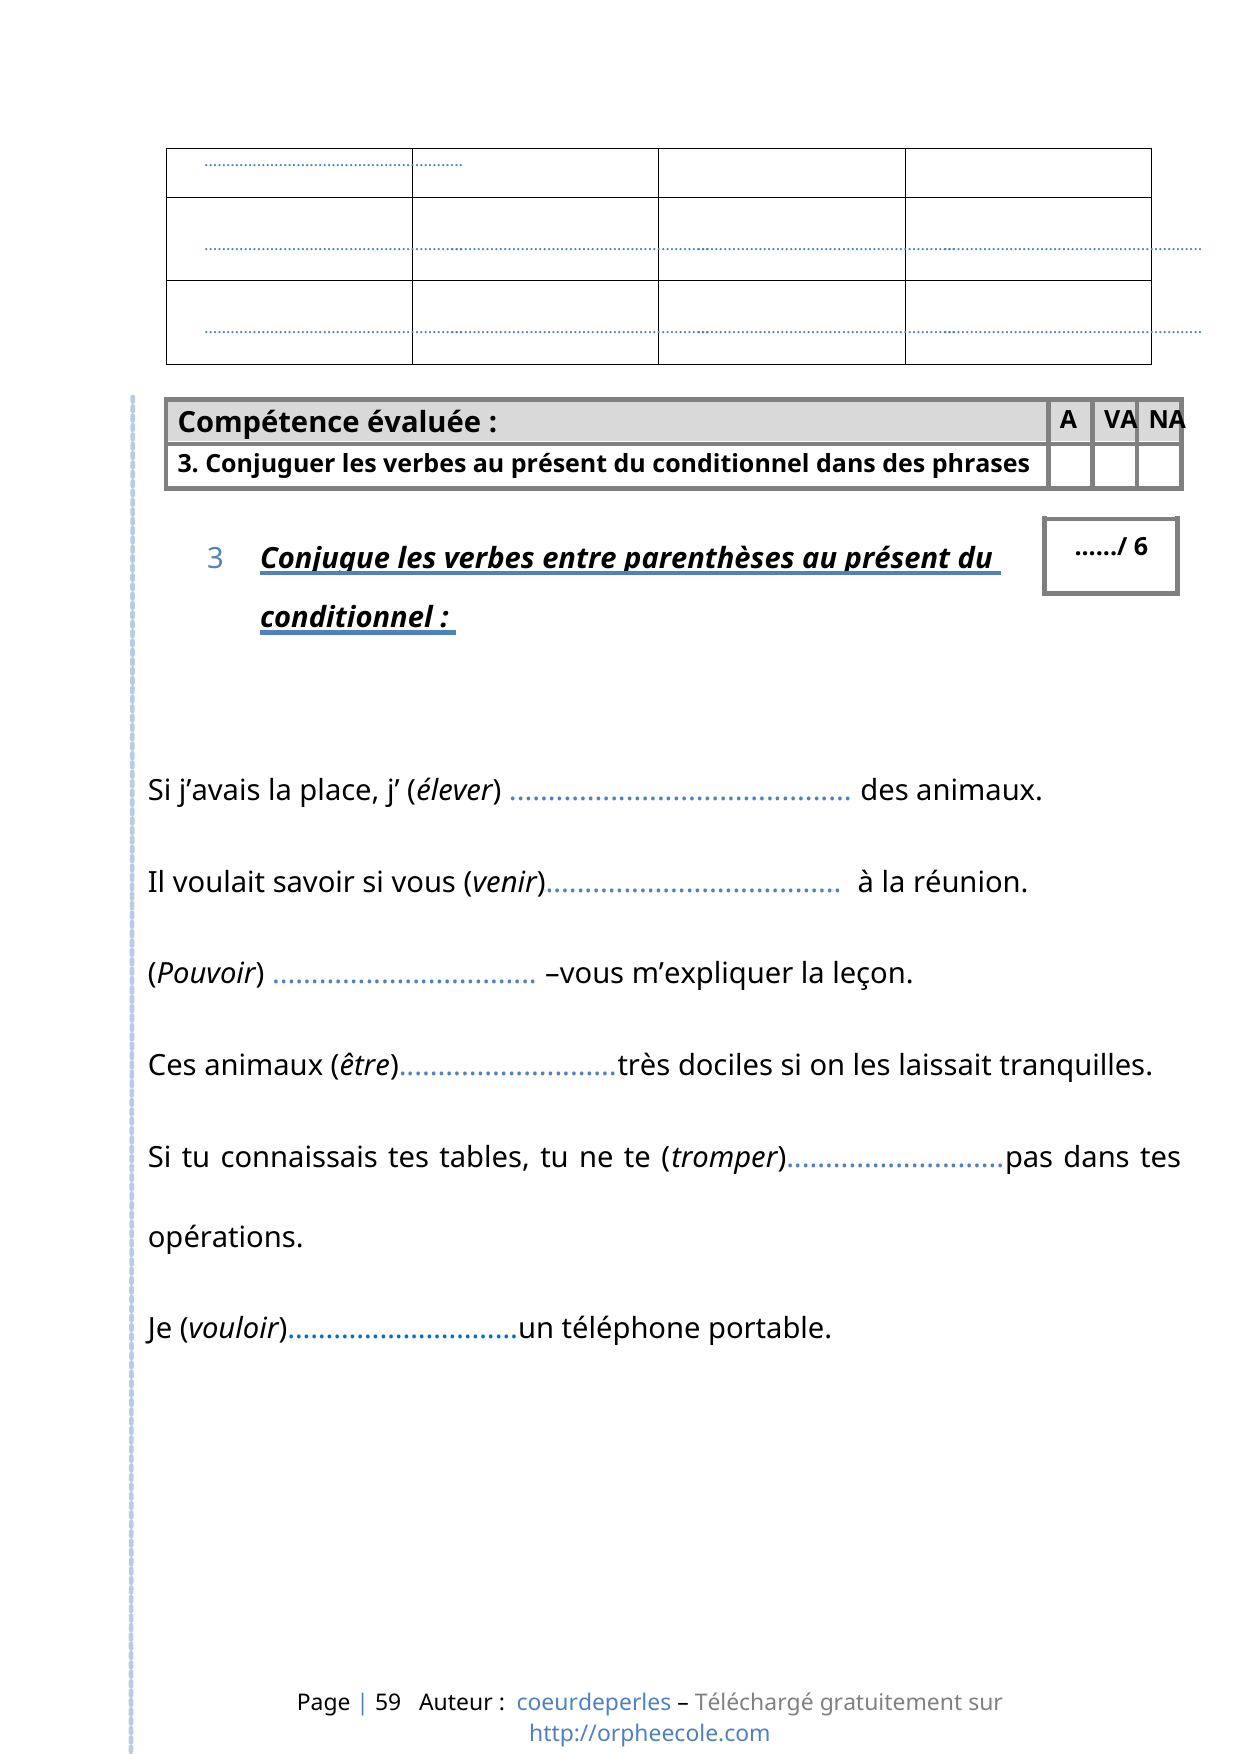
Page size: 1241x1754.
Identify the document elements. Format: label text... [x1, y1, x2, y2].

table_cell 3. Conjuguer les verbes au présent du conditionnel dans des phrases [168, 446, 1046, 486]
text Si tu connaissais tes tables, tu ne te (tromper)............................pas dans tes opérations. [148, 1136, 1181, 1256]
text Ces animaux (être)............................très dociles si on les laissait tranquilles. [148, 1044, 1181, 1084]
text Je (vouloir)…………………………un téléphone portable. [148, 1308, 1181, 1347]
table_header NA [1139, 402, 1179, 441]
table_cell ………………………………………………….. [167, 198, 412, 280]
text Il voulait savoir si vous (venir)...................................... à la réunion. [148, 861, 1181, 901]
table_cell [167, 149, 412, 197]
table_cell ………………………………………………….. [659, 281, 905, 364]
text Si j’avais la place, j’ (élever) ............................................ des animaux. [148, 769, 1181, 809]
table_cell [1095, 446, 1135, 486]
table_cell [413, 149, 658, 197]
table_header A [1051, 402, 1090, 441]
table_cell [1051, 446, 1090, 486]
table_cell ………………………………………………….. [167, 281, 412, 364]
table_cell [659, 149, 905, 197]
table_cell ………………………………………………….. [413, 198, 658, 280]
table_cell ………………………………………………….. [906, 198, 1151, 280]
list Conjugue les verbes entre parenthèses au présent du conditionnel : [207, 537, 1048, 636]
table_cell ………………………………………………….. [906, 281, 1151, 364]
text (Pouvoir) .................................. –vous m’expliquer la leçon. [148, 953, 1181, 992]
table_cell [906, 149, 1151, 197]
table_cell ………………………………………………….. [413, 281, 658, 364]
table_header VA [1095, 402, 1135, 441]
table_cell [1139, 446, 1179, 486]
table_header Compétence évaluée : [168, 402, 1046, 441]
table_cell ………………………………………………….. [659, 198, 905, 280]
